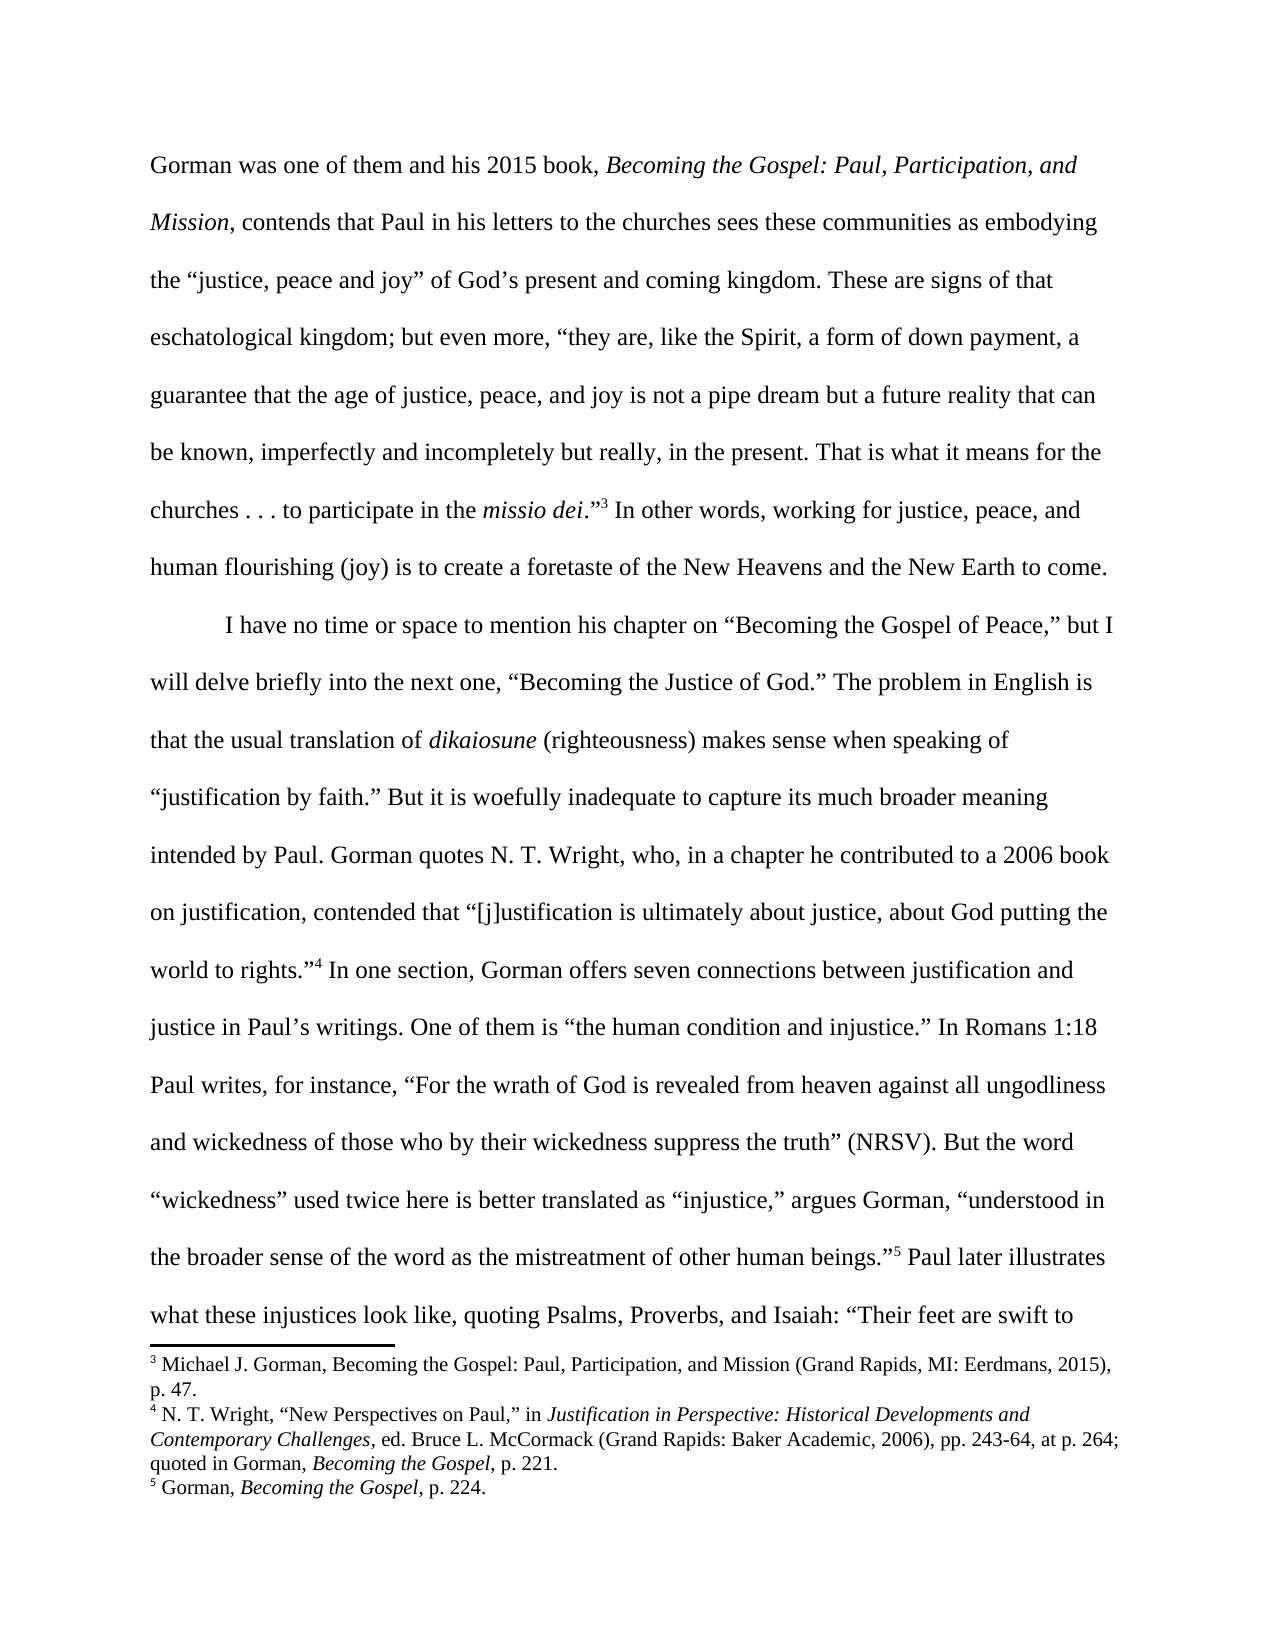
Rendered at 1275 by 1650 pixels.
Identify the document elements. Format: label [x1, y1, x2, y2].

text [150, 150, 1125, 581]
text [150, 610, 1125, 1329]
